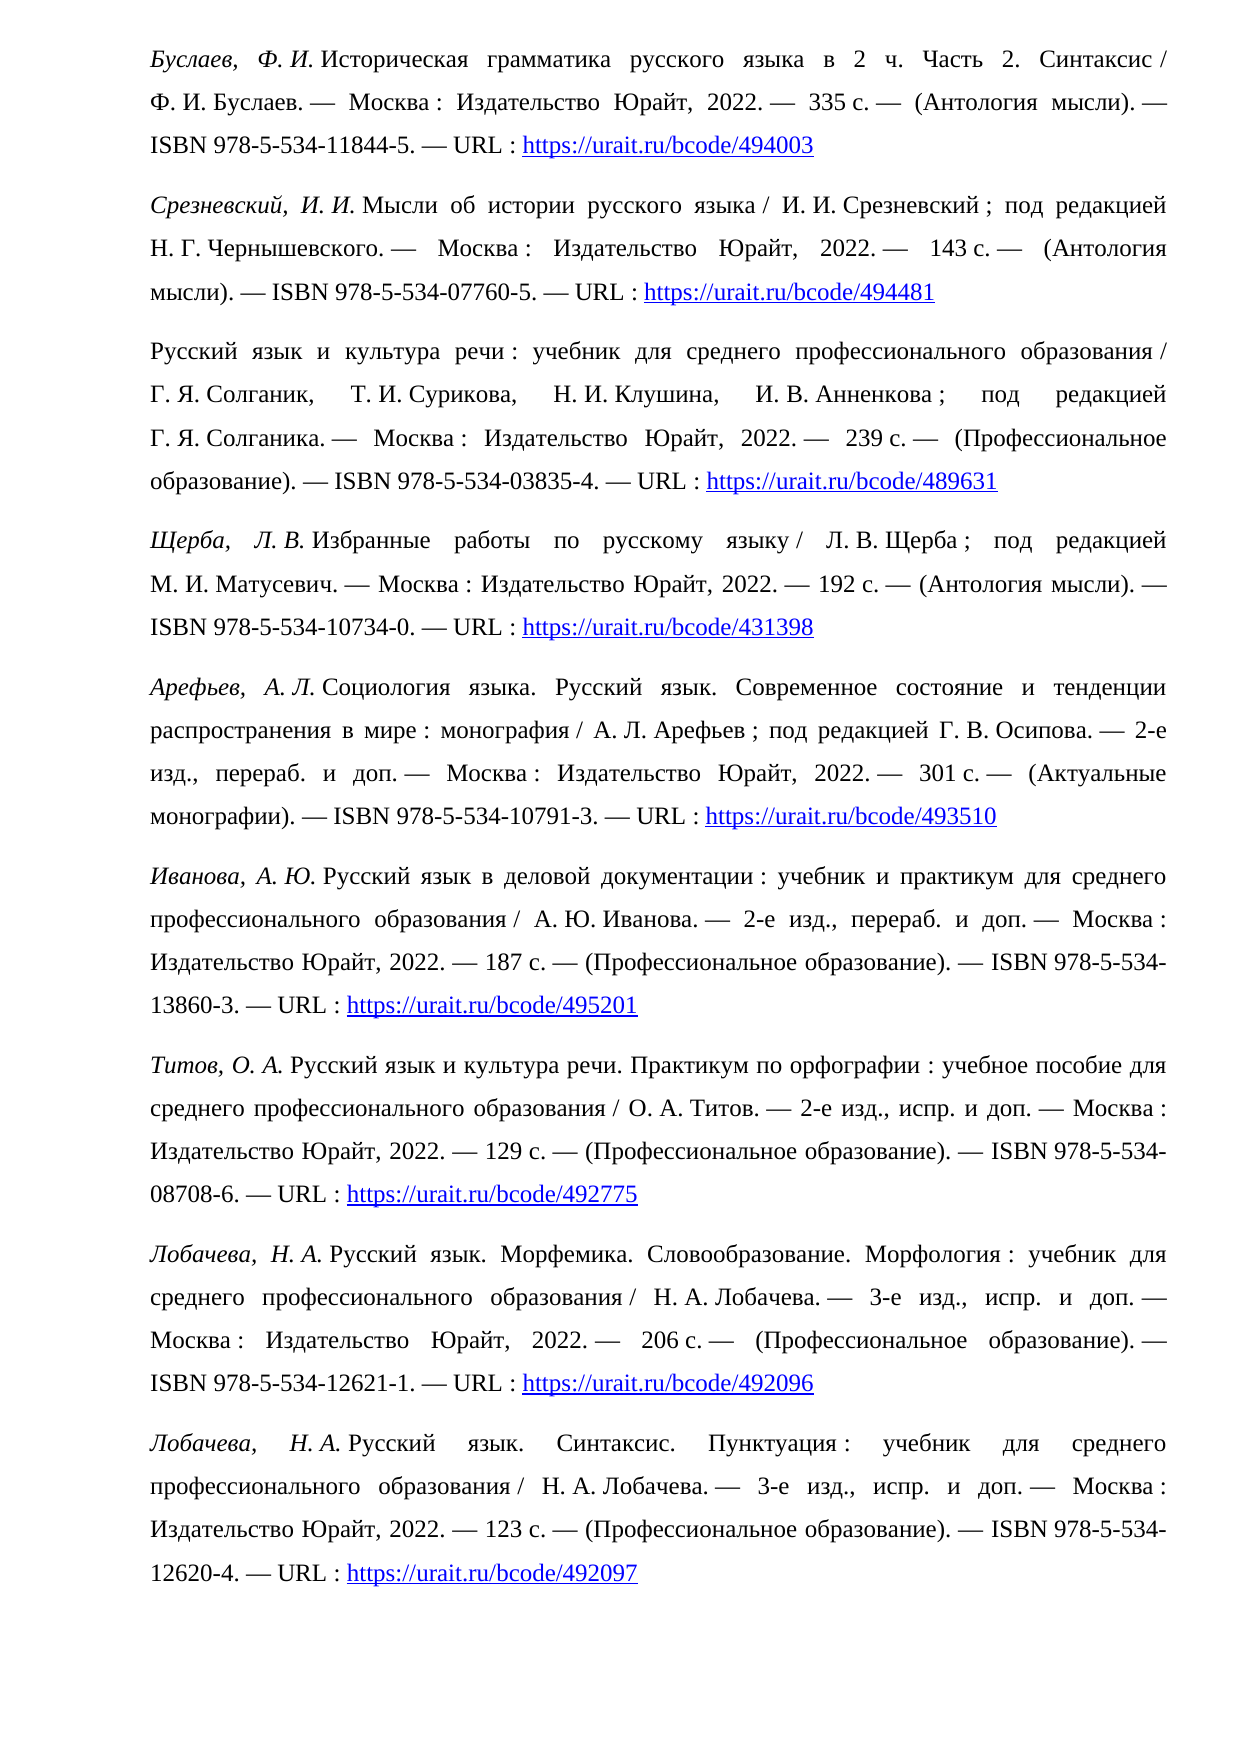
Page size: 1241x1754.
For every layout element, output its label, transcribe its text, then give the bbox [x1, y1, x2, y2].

text Щерба, Л. В. Избранные работы по русскому языку / Л. В. Щерба ; под редакцией М. И. Матусевич. — Москва : Издательство Юрайт, 2022. — 192 с. — (Антология мысли). — ISBN 978-5-534-10734-0. — URL : https://urait.ru/bcode/431398 [150, 526, 1167, 641]
text Титов, О. А. Русский язык и культура речи. Практикум по орфографии : учебное пособие для среднего профессионального образования / О. А. Титов. — 2-е изд., испр. и доп. — Москва : Издательство Юрайт, 2022. — 129 с. — (Профессиональное образование). — ISBN 978-5-534-08708-6. — URL : https://urait.ru/bcode/492775 [150, 1050, 1167, 1208]
text Срезневский, И. И. Мысли об истории русского языка / И. И. Срезневский ; под редакцией Н. Г. Чернышевского. — Москва : Издательство Юрайт, 2022. — 143 с. — (Антология мысли). — ISBN 978-5-534-07760-5. — URL : https://urait.ru/bcode/494481 [150, 190, 1167, 305]
text Лобачева, Н. А. Русский язык. Синтаксис. Пунктуация : учебник для среднего профессионального образования / Н. А. Лобачева. — 3-е изд., испр. и доп. — Москва : Издательство Юрайт, 2022. — 123 с. — (Профессиональное образование). — ISBN 978-5-534-12620-4. — URL : https://urait.ru/bcode/492097 [150, 1428, 1167, 1586]
text Иванова, А. Ю. Русский язык в деловой документации : учебник и практикум для среднего профессионального образования / А. Ю. Иванова. — 2-е изд., перераб. и доп. — Москва : Издательство Юрайт, 2022. — 187 с. — (Профессиональное образование). — ISBN 978-5-534-13860-3. — URL : https://urait.ru/bcode/495201 [150, 861, 1167, 1019]
text Арефьев, А. Л. Социология языка. Русский язык. Современное состояние и тенденции распространения в мире : монография / А. Л. Арефьев ; под редакцией Г. В. Осипова. — 2-е изд., перераб. и доп. — Москва : Издательство Юрайт, 2022. — 301 с. — (Актуальные монографии). — ISBN 978-5-534-10791-3. — URL : https://urait.ru/bcode/493510 [150, 672, 1167, 830]
text Буслаев, Ф. И. Историческая грамматика русского языка в 2 ч. Часть 2. Синтаксис / Ф. И. Буслаев. — Москва : Издательство Юрайт, 2022. — 335 с. — (Антология мысли). — ISBN 978-5-534-11844-5. — URL : https://urait.ru/bcode/494003 [150, 44, 1167, 159]
text Лобачева, Н. А. Русский язык. Морфемика. Словообразование. Морфология : учебник для среднего профессионального образования / Н. А. Лобачева. — 3-е изд., испр. и доп. — Москва : Издательство Юрайт, 2022. — 206 с. — (Профессиональное образование). — ISBN 978-5-534-12621-1. — URL : https://urait.ru/bcode/492096 [150, 1239, 1167, 1397]
text Русский язык и культура речи : учебник для среднего профессионального образования / Г. Я. Солганик, Т. И. Сурикова, Н. И. Клушина, И. В. Анненкова ; под редакцией Г. Я. Солганика. — Москва : Издательство Юрайт, 2022. — 239 с. — (Профессиональное образование). — ISBN 978-5-534-03835-4. — URL : https://urait.ru/bcode/489631 [150, 336, 1167, 494]
